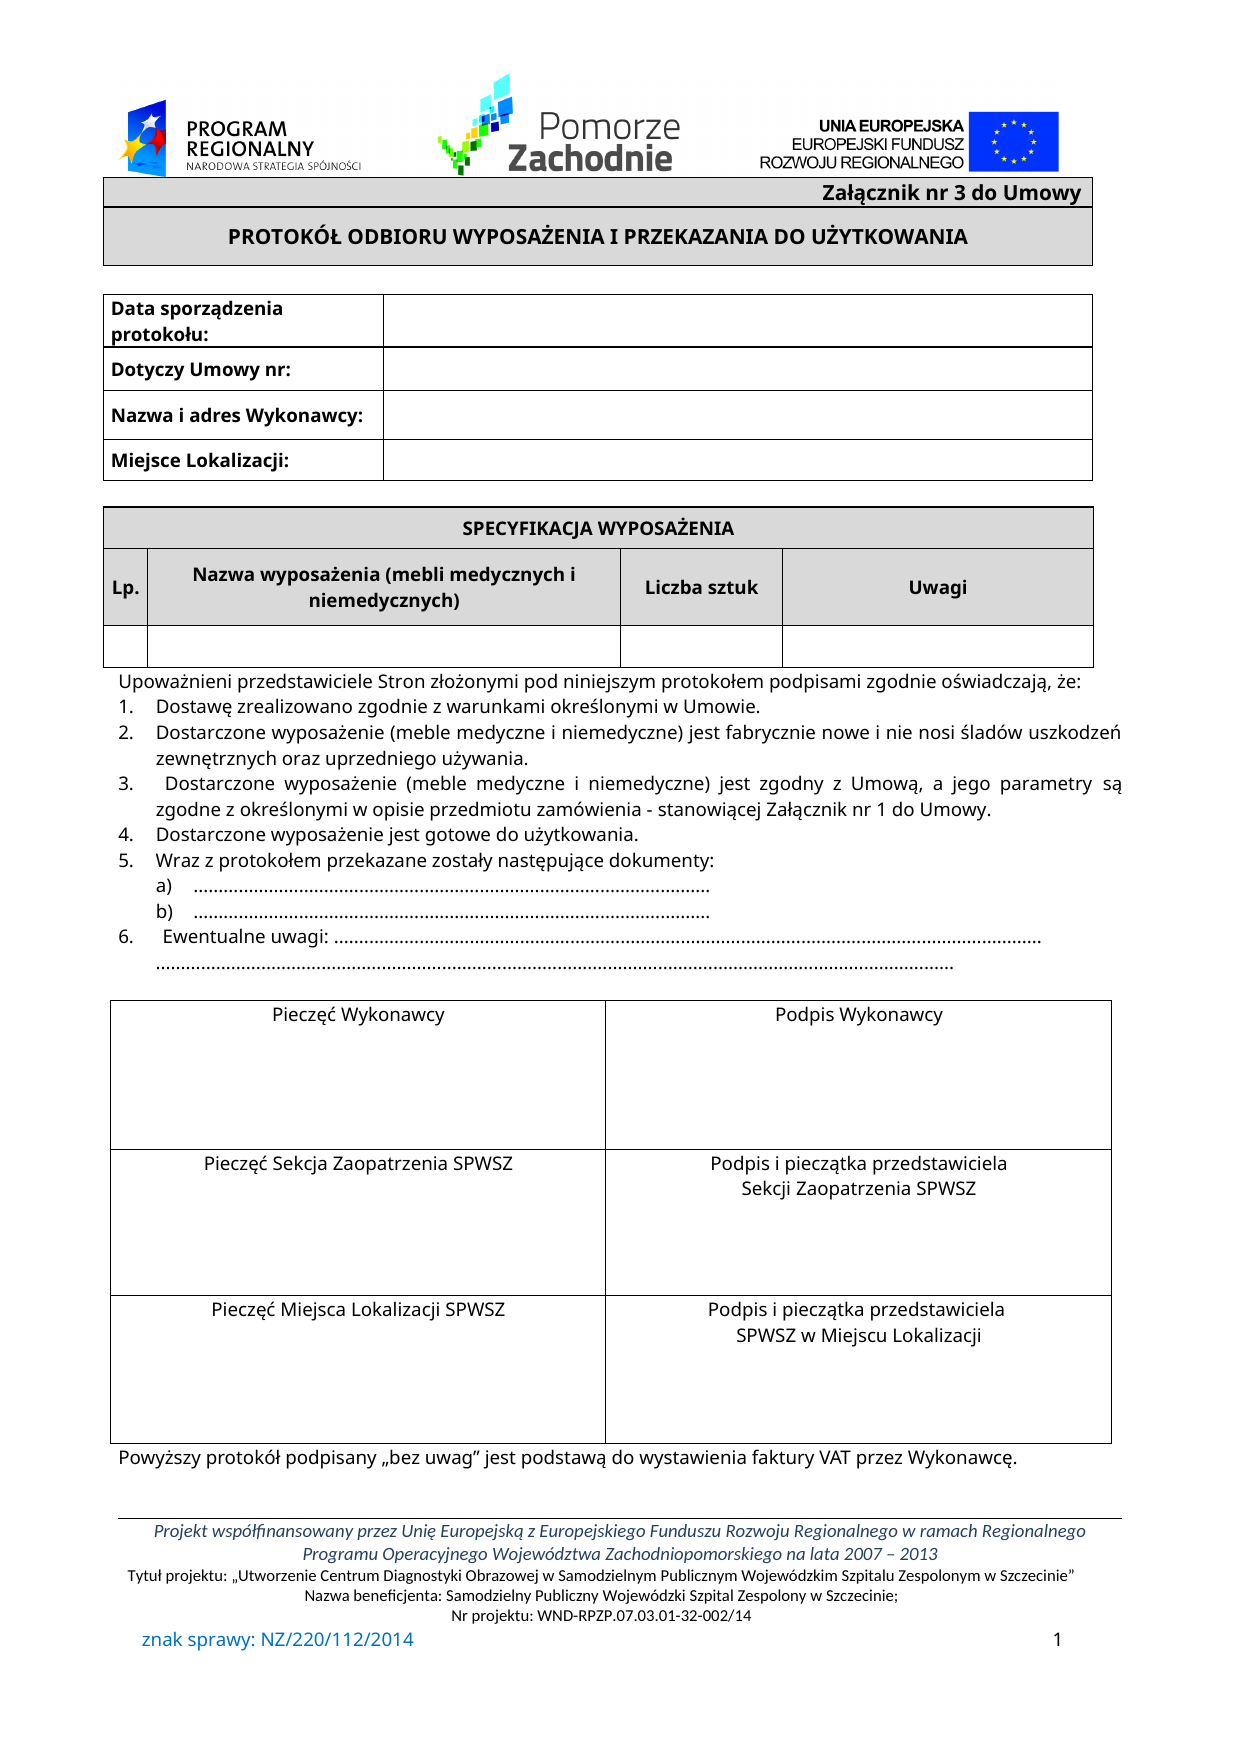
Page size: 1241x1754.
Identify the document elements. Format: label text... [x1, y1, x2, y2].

table_header Data sporządzenia protokołu: [104, 295, 383, 346]
table_cell Podpis i pieczątka przedstawiciela SPWSZ w Miejscu Lokalizacji [606, 1296, 1111, 1443]
list ....................................................................................................... [156, 872, 1122, 898]
table_cell Dotyczy Umowy nr: [104, 348, 383, 390]
table_cell [384, 440, 1092, 480]
table_cell [621, 626, 782, 667]
table_cell Liczba sztuk [621, 549, 782, 625]
text Upoważnieni przedstawiciele Stron złożonymi pod niniejszym protokołem podpisami zgodnie oświadczają, że: [118, 668, 1122, 694]
table_cell Pieczęć Miejsca Lokalizacji SPWSZ [111, 1296, 605, 1443]
table_header Załącznik nr 3 do Umowy [104, 178, 1092, 206]
table_header Podpis Wykonawcy [606, 1001, 1111, 1149]
list Dostarczone wyposażenie (meble medyczne i niemedyczne) jest zgodny z Umową, a jego parametry są zgodne z określonymi w opisie przedmiotu zamówienia - stanowiącej Załącznik nr 1 do Umowy. [118, 770, 1122, 821]
table_cell Lp. [104, 549, 147, 625]
table_cell [783, 626, 1093, 667]
table_header Pieczęć Wykonawcy [111, 1001, 605, 1149]
table_cell PROTOKÓŁ ODBIORU WYPOSAŻENIA I PRZEKAZANIA DO UŻYTKOWANIA [104, 208, 1092, 265]
list Dostawę zrealizowano zgodnie z warunkami określonymi w Umowie. [118, 694, 1122, 719]
table_cell Pieczęć Sekcja Zaopatrzenia SPWSZ [111, 1150, 605, 1295]
table_cell Miejsce Lokalizacji: [104, 440, 383, 480]
text ............................................................................................................................................................... [155, 949, 1122, 974]
table_cell [104, 626, 147, 667]
list Ewentualne uwagi: ............................................................................................................................................. [118, 923, 1122, 949]
table_cell [148, 626, 620, 667]
table_cell Nazwa i adres Wykonawcy: [104, 391, 383, 438]
text Powyższy protokół podpisany „bez uwag” jest podstawą do wystawienia faktury VAT przez Wykonawcę. [118, 1444, 1122, 1469]
table_header SPECYFIKACJA WYPOSAŻENIA [104, 508, 1093, 548]
table_cell Podpis i pieczątka przedstawiciela Sekcji Zaopatrzenia SPWSZ [606, 1150, 1111, 1295]
list ....................................................................................................... [156, 898, 1122, 923]
table_cell Uwagi [783, 549, 1093, 625]
list Wraz z protokołem przekazane zostały następujące dokumenty: [118, 847, 1122, 872]
list Dostarczone wyposażenie jest gotowe do użytkowania. [118, 821, 1122, 847]
list Dostarczone wyposażenie (meble medyczne i niemedyczne) jest fabrycznie nowe i nie nosi śladów uszkodzeń zewnętrznych oraz uprzedniego używania. [118, 719, 1122, 770]
table_cell [384, 348, 1092, 390]
table_header [384, 295, 1092, 346]
picture [118, 73, 1059, 177]
table_cell [384, 391, 1092, 438]
table_cell Nazwa wyposażenia (mebli medycznych i niemedycznych) [148, 549, 620, 625]
